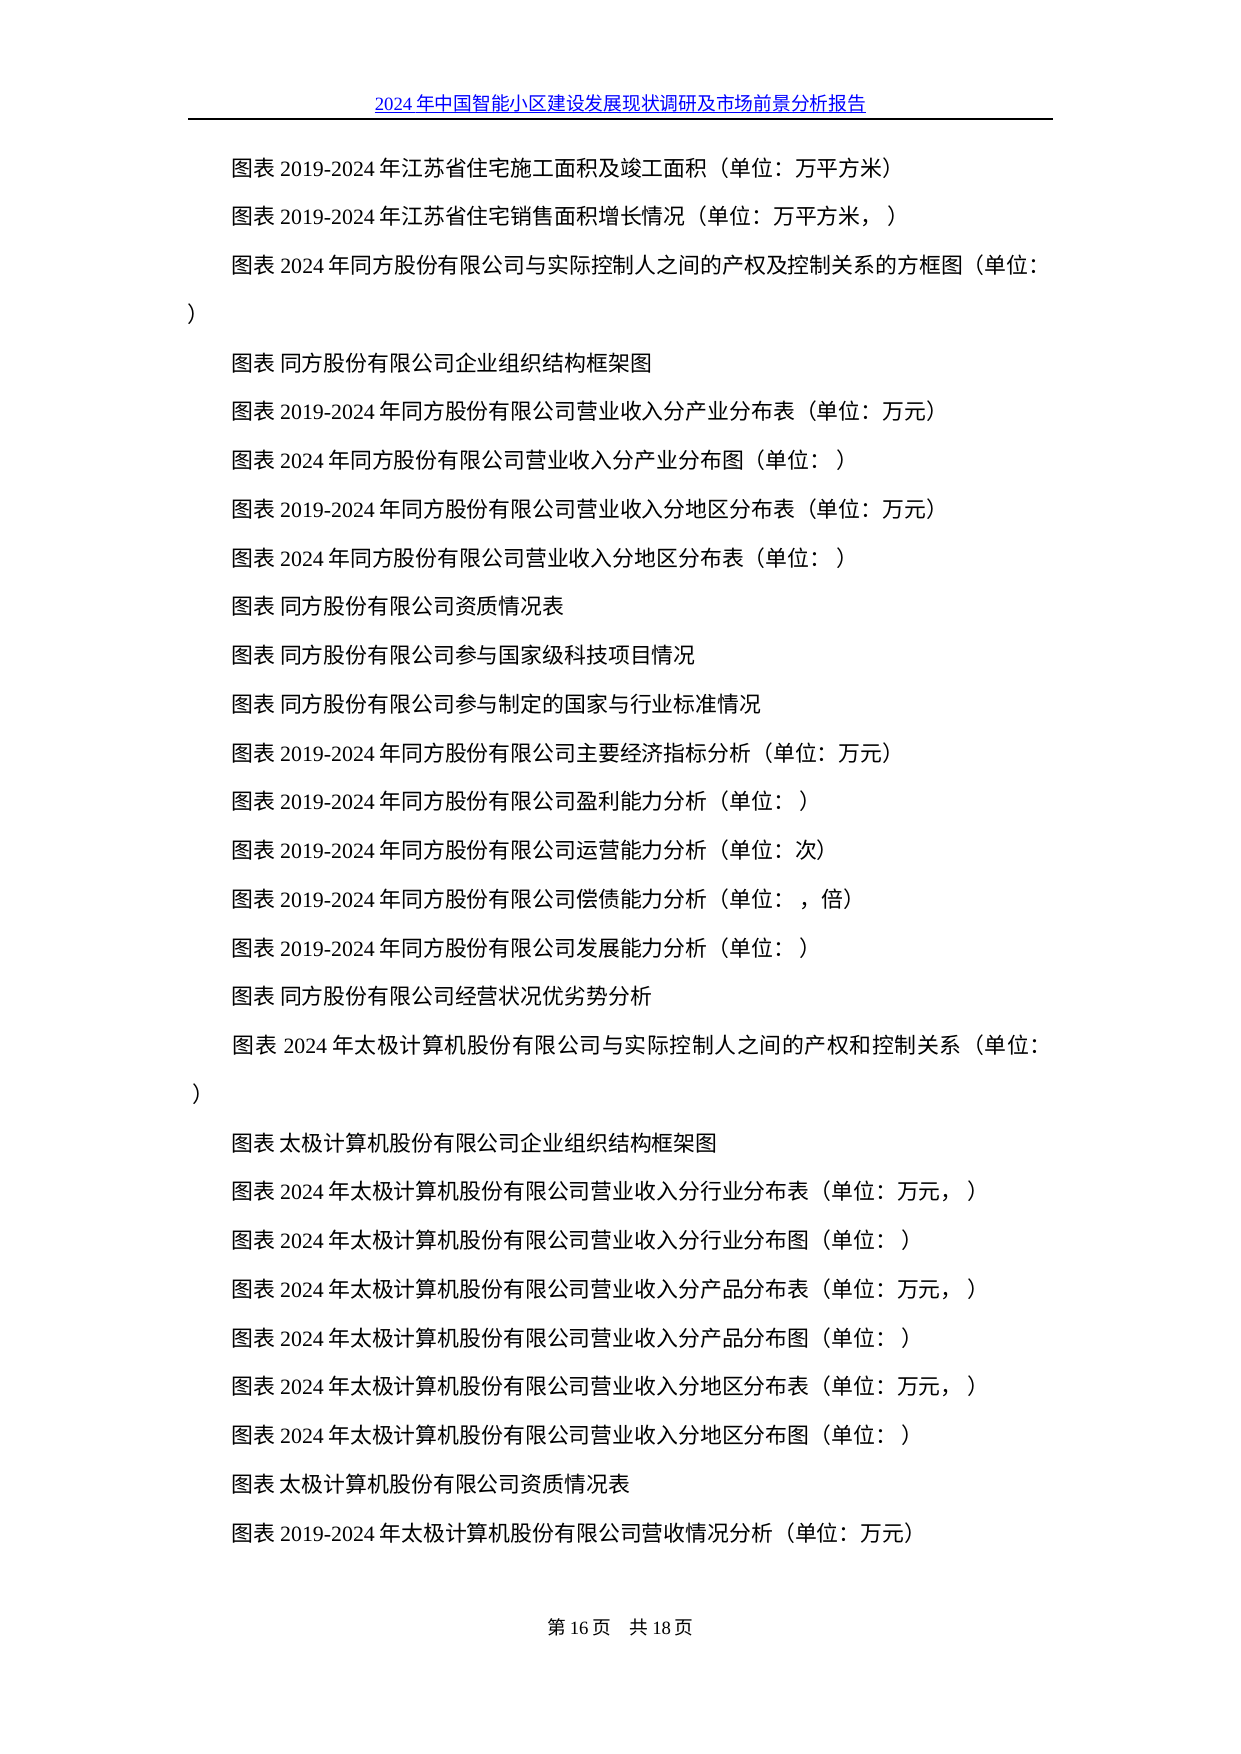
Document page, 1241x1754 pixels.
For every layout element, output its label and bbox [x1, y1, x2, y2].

text [187, 150, 1053, 1548]
